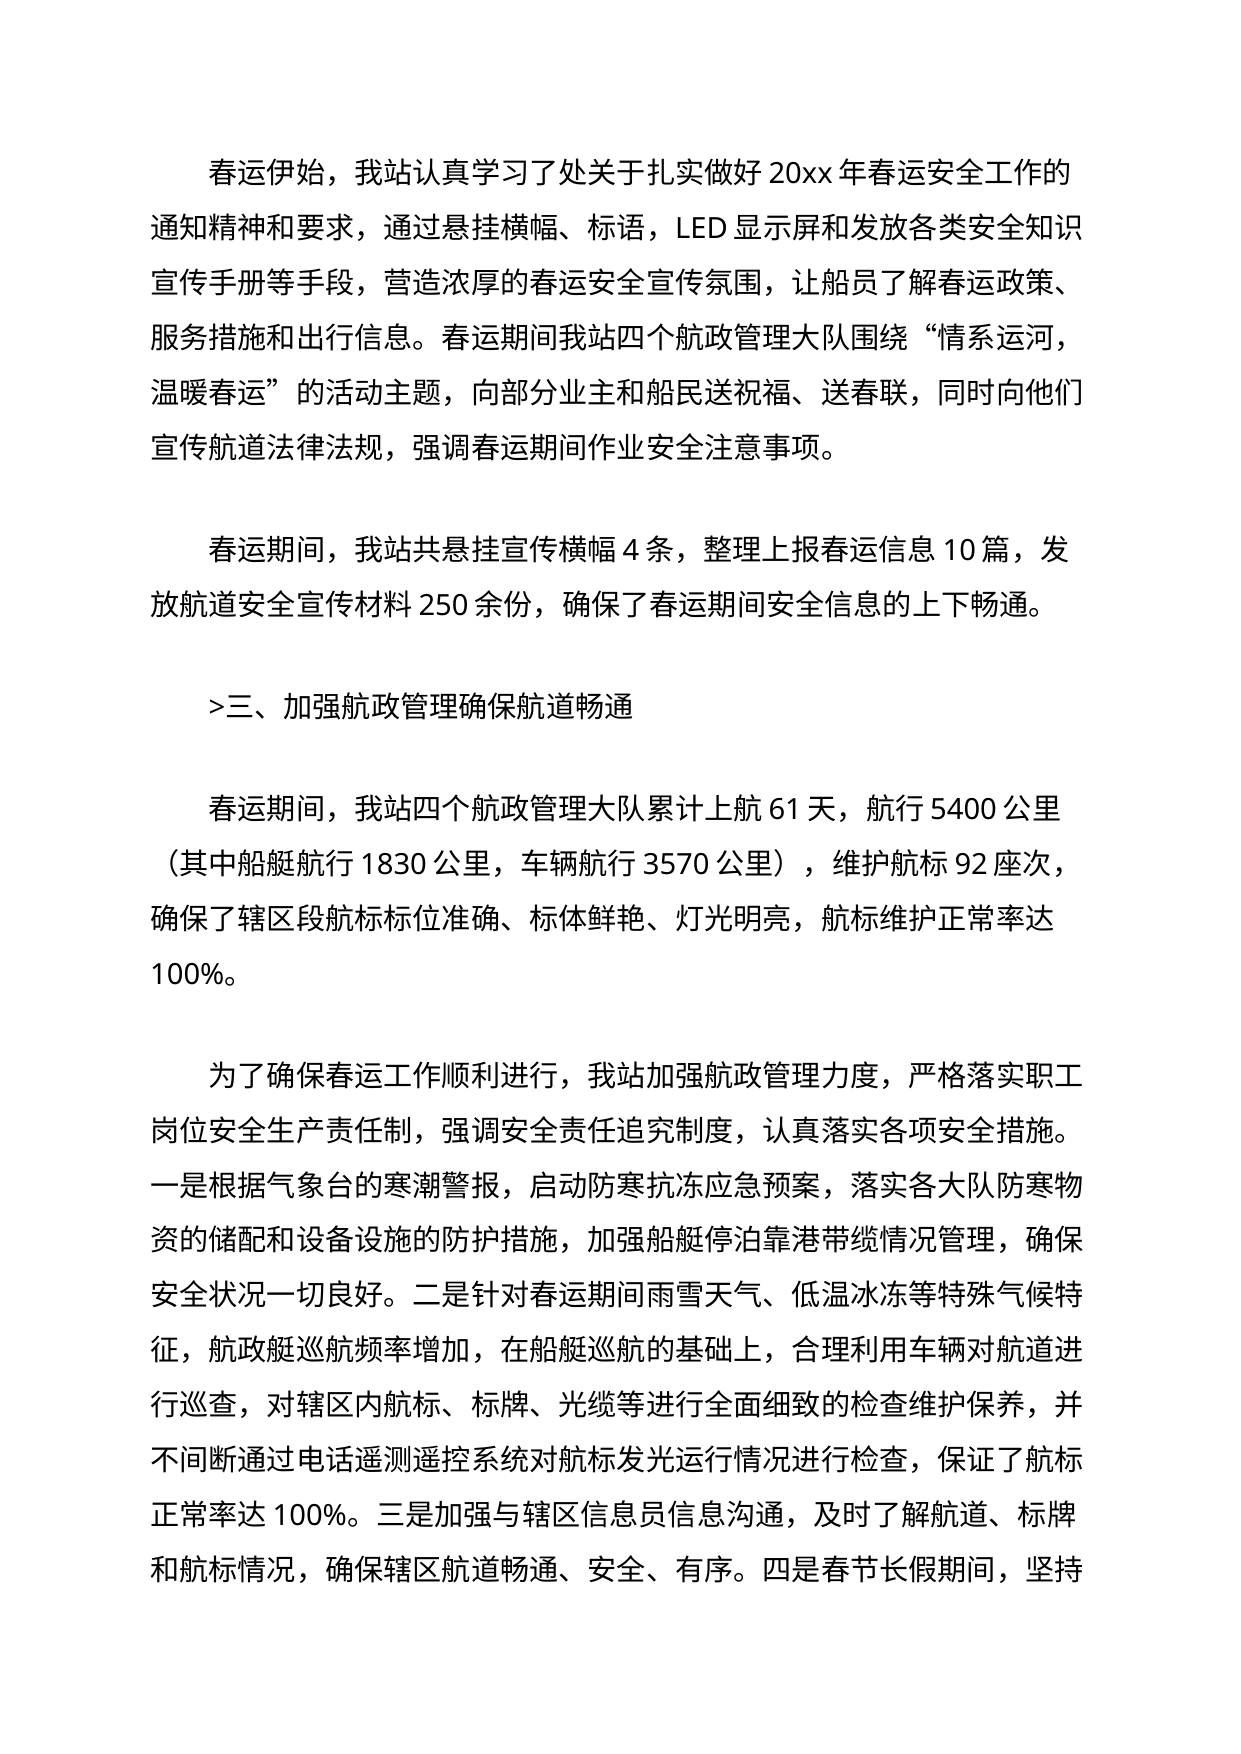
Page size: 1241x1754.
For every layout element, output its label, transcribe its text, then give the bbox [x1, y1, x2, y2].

text 春运期间，我站四个航政管理大队累计上航61天，航行5400公里（其中船艇航行1830公里，车辆航行3570公里），维护航标92座次，确保了辖区段航标标位准确、标体鲜艳、灯光明亮，航标维护正常率达100%。 [150, 785, 1090, 993]
text 春运期间，我站共悬挂宣传横幅4条，整理上报春运信息10篇，发放航道安全宣传材料250余份，确保了春运期间安全信息的上下畅通。 [150, 526, 1090, 624]
text >三、加强航政管理确保航道畅通 [150, 683, 1090, 726]
text 春运伊始，我站认真学习了处关于扎实做好20xx年春运安全工作的通知精神和要求，通过悬挂横幅、标语，LED显示屏和发放各类安全知识宣传手册等手段，营造浓厚的春运安全宣传氛围，让船员了解春运政策、服务措施和出行信息。春运期间我站四个航政管理大队围绕“情系运河，温暖春运”的活动主题，向部分业主和船民送祝福、送春联，同时向他们宣传航道法律法规，强调春运期间作业安全注意事项。 [150, 150, 1090, 467]
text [150, 1052, 1090, 1589]
